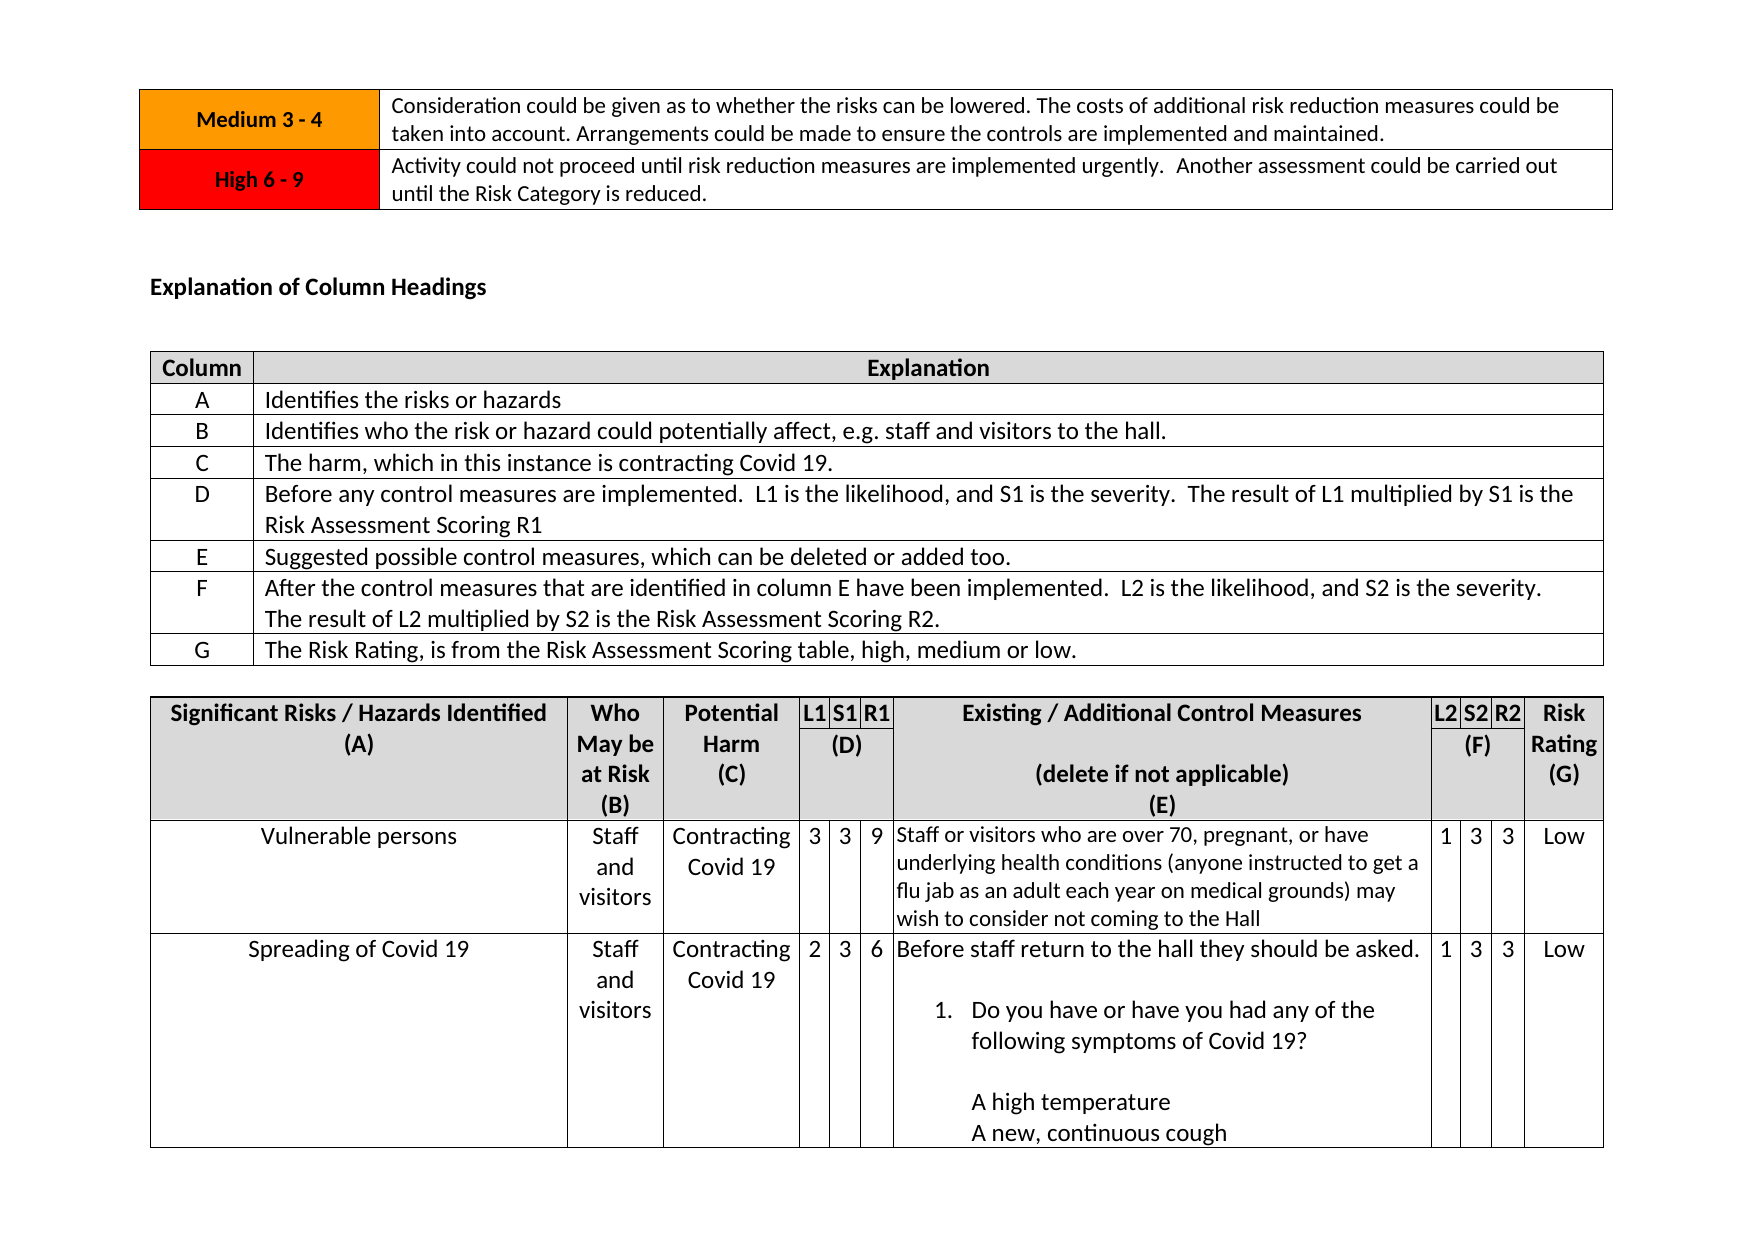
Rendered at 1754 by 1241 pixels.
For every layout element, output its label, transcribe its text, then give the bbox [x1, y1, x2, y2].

table_header Risk Rating (G) [1525, 698, 1603, 819]
table_cell High 6 - 9 [140, 150, 379, 209]
table_header Potential Harm (C) [664, 698, 799, 819]
table_cell Identifies who the risk or hazard could potentially affect, e.g. staff and visitors to the hall. [254, 415, 1603, 446]
table_cell 3 [1461, 821, 1491, 933]
table_header S1 [830, 698, 860, 728]
table_cell Consideration could be given as to whether the risks can be lowered. The costs of additional risk reduction measures could be taken into account. Arrangements could be made to ensure the controls are implemented and maintained. [380, 90, 1612, 149]
table_cell G [151, 634, 253, 665]
table_cell Low [1525, 821, 1603, 933]
table_cell After the control measures that are identified in column E have been implemented. L2 is the likelihood, and S2 is the severity. The result of L2 multiplied by S2 is the Risk Assessment Scoring R2. [254, 572, 1603, 633]
table_cell 2 [800, 934, 829, 1147]
table_cell C [151, 447, 253, 477]
table_cell Contracting Covid 19 [664, 821, 799, 933]
table_cell 3 [1492, 821, 1524, 933]
table_cell Activity could not proceed until risk reduction measures are implemented urgently. Another assessment could be carried out until the Risk Category is reduced. [380, 150, 1612, 209]
table_cell The Risk Rating, is from the Risk Assessment Scoring table, high, medium or low. [254, 634, 1603, 665]
table_cell Suggested possible control measures, which can be deleted or added too. [254, 541, 1603, 571]
table_cell 6 [861, 934, 893, 1147]
table_header Existing / Additional Control Measures (delete if not applicable) (E) [894, 698, 1431, 819]
table_cell 3 [830, 934, 860, 1147]
text Explanation of Column Headings [150, 271, 1604, 302]
table_cell 9 [861, 821, 893, 933]
table_cell Spreading of Covid 19 [151, 934, 567, 1147]
table_header Significant Risks / Hazards Identified (A) [151, 698, 567, 819]
table_cell E [151, 541, 253, 571]
table_cell Before any control measures are implemented. L1 is the likelihood, and S1 is the severity. The result of L1 multiplied by S1 is the Risk Assessment Scoring R1 [254, 479, 1603, 539]
table_cell The harm, which in this instance is contracting Covid 19. [254, 447, 1603, 477]
table_header Who May be at Risk (B) [568, 698, 663, 819]
table_cell Contracting Covid 19 [664, 934, 799, 1147]
table_cell A [151, 384, 253, 414]
table_header S2 [1461, 698, 1491, 728]
table_cell B [151, 415, 253, 446]
table_header Explanation [254, 352, 1603, 383]
table_cell D [151, 479, 253, 539]
table_cell (D) [800, 729, 893, 819]
table_cell Identifies the risks or hazards [254, 384, 1603, 414]
table_cell 3 [1492, 934, 1524, 1147]
table_cell 3 [830, 821, 860, 933]
table_cell (F) [1432, 729, 1524, 819]
table_header Column [151, 352, 253, 383]
table_cell Medium 3 - 4 [140, 90, 379, 149]
table_header R1 [861, 698, 893, 728]
table_cell Staff or visitors who are over 70, pregnant, or have underlying health conditions (anyone instructed to get a flu jab as an adult each year on medical grounds) may wish to consider not coming to the Hall [894, 821, 1431, 933]
table_cell Staff and visitors [568, 821, 663, 933]
table_cell 1 [1432, 934, 1460, 1147]
table_cell 1 [1432, 821, 1460, 933]
table_header L1 [800, 698, 829, 728]
table_cell F [151, 572, 253, 633]
table_cell 3 [1461, 934, 1491, 1147]
table_header L2 [1432, 698, 1460, 728]
table_header R2 [1492, 698, 1524, 728]
table_cell Vulnerable persons [151, 821, 567, 933]
table_cell Low [1525, 934, 1603, 1147]
table_cell Staff and visitors [568, 934, 663, 1147]
table_cell 3 [800, 821, 829, 933]
